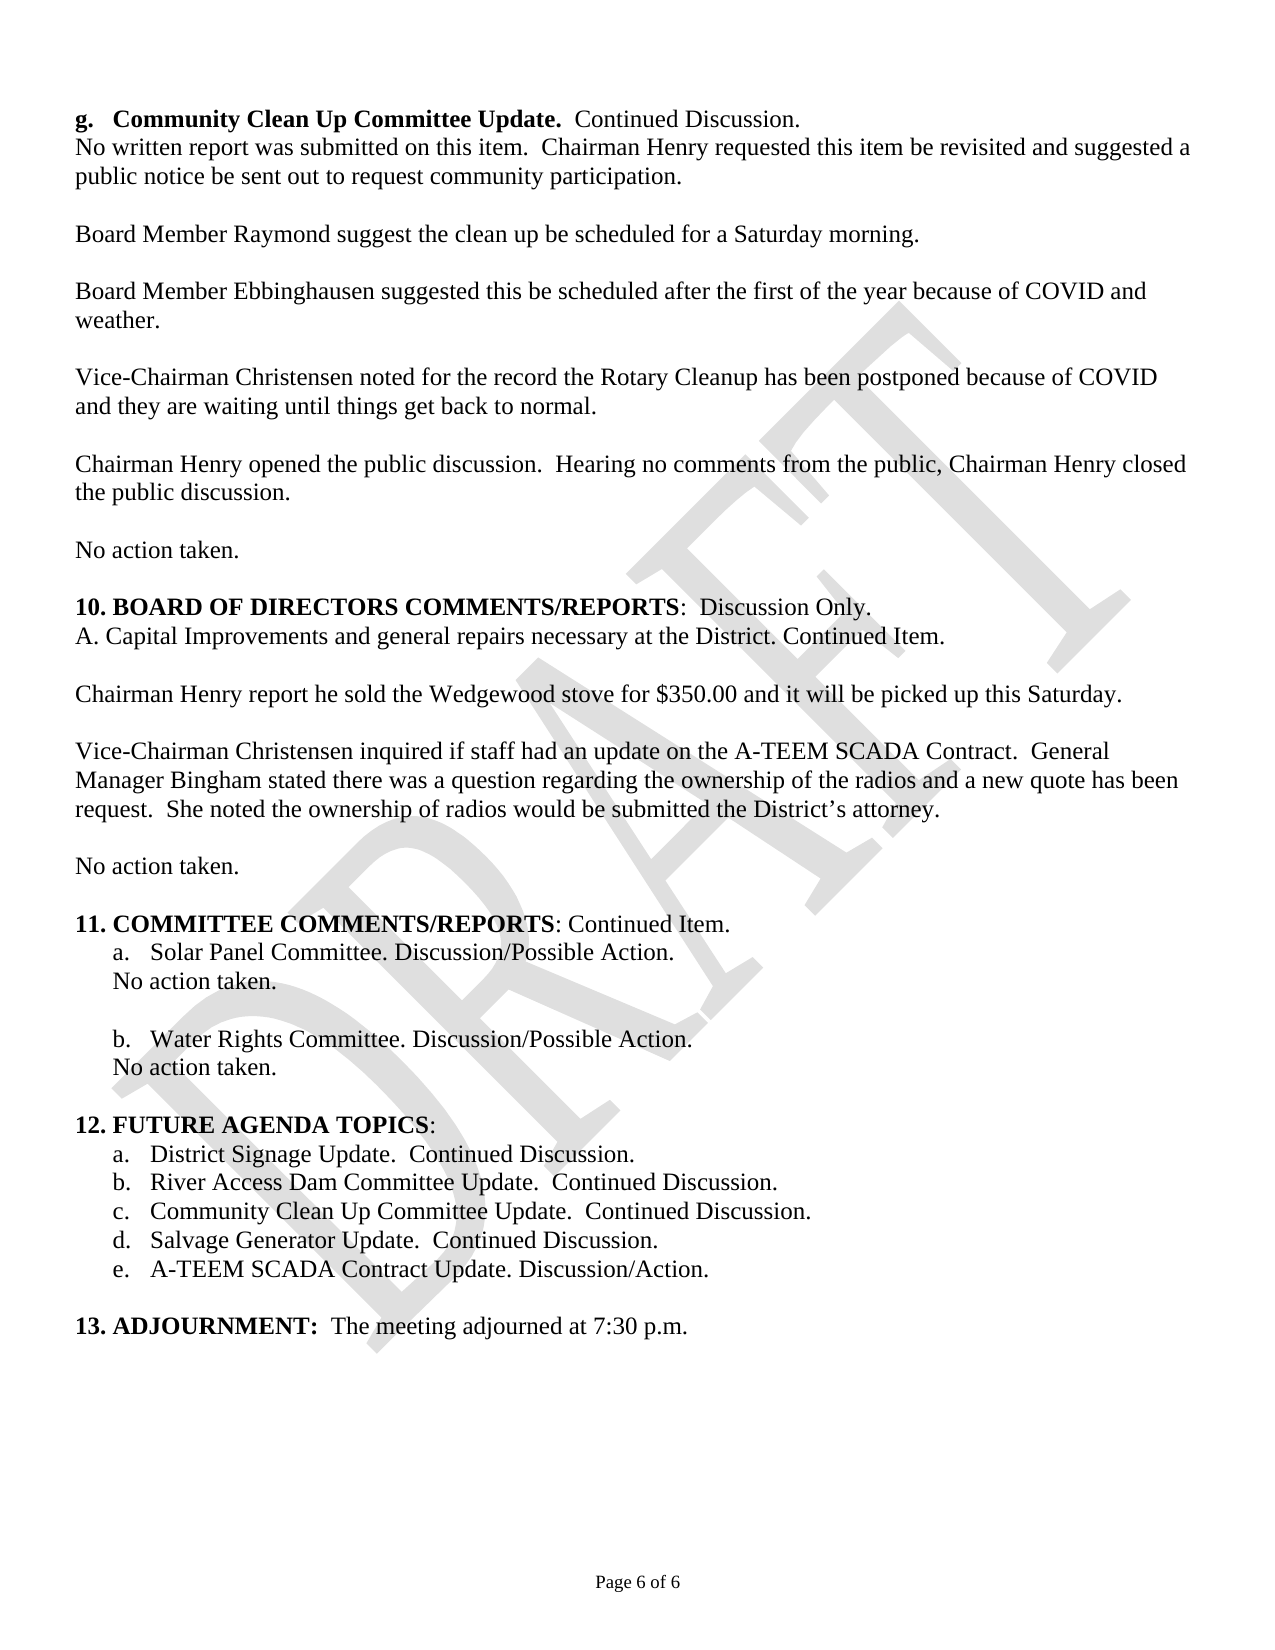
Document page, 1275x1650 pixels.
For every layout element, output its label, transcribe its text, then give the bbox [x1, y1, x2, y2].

text No written report was submitted on this item. Chairman Henry requested this item be revisited and suggested a public notice be sent out to request community participation. [75, 132, 1200, 190]
text Vice-Chairman Christensen noted for the record the Rotary Cleanup has been postponed because of COVID and they are waiting until things get back to normal. [75, 362, 1200, 420]
list River Access Dam Committee Update. Continued Discussion. [112, 1167, 1200, 1196]
list Water Rights Committee. Discussion/Possible Action. [112, 1024, 1200, 1052]
list No action taken. [112, 966, 1200, 995]
list Community Clean Up Committee Update. Continued Discussion. [112, 1196, 1200, 1225]
list BOARD OF DIRECTORS COMMENTS/REPORTS: Discussion Only. [75, 592, 1200, 621]
text Board Member Ebbinghausen suggested this be scheduled after the first of the year because of COVID and weather. [75, 276, 1200, 334]
list A-TEEM SCADA Contract Update. Discussion/Action. [112, 1254, 1200, 1282]
list Community Clean Up Committee Update. Continued Discussion. [75, 104, 1200, 132]
list COMMITTEE COMMENTS/REPORTS: Continued Item. [75, 909, 1200, 937]
text No action taken. [75, 851, 1200, 880]
list No action taken. [75, 535, 1200, 564]
text A. Capital Improvements and general repairs necessary at the District. Continued Item. [75, 621, 1200, 650]
text Board Member Raymond suggest the clean up be scheduled for a Saturday morning. [75, 219, 1200, 247]
text Vice-Chairman Christensen inquired if staff had an update on the A-TEEM SCADA Contract. General Manager Bingham stated there was a question regarding the ownership of the radios and a new quote has been request. She noted the ownership of radios would be submitted the District’s attorney. [75, 736, 1200, 822]
list Solar Panel Committee. Discussion/Possible Action. [112, 937, 1200, 966]
list ADJOURNMENT: The meeting adjourned at 7:30 p.m. [75, 1311, 1200, 1340]
text Chairman Henry opened the public discussion. Hearing no comments from the public, Chairman Henry closed the public discussion. [75, 449, 1200, 506]
text Chairman Henry report he sold the Wedgewood stove for $350.00 and it will be picked up this Saturday. [75, 679, 1200, 707]
list Salvage Generator Update. Continued Discussion. [112, 1225, 1200, 1254]
list District Signage Update. Continued Discussion. [112, 1139, 1200, 1167]
list FUTURE AGENDA TOPICS: [75, 1110, 1200, 1139]
list No action taken. [112, 1052, 1200, 1081]
